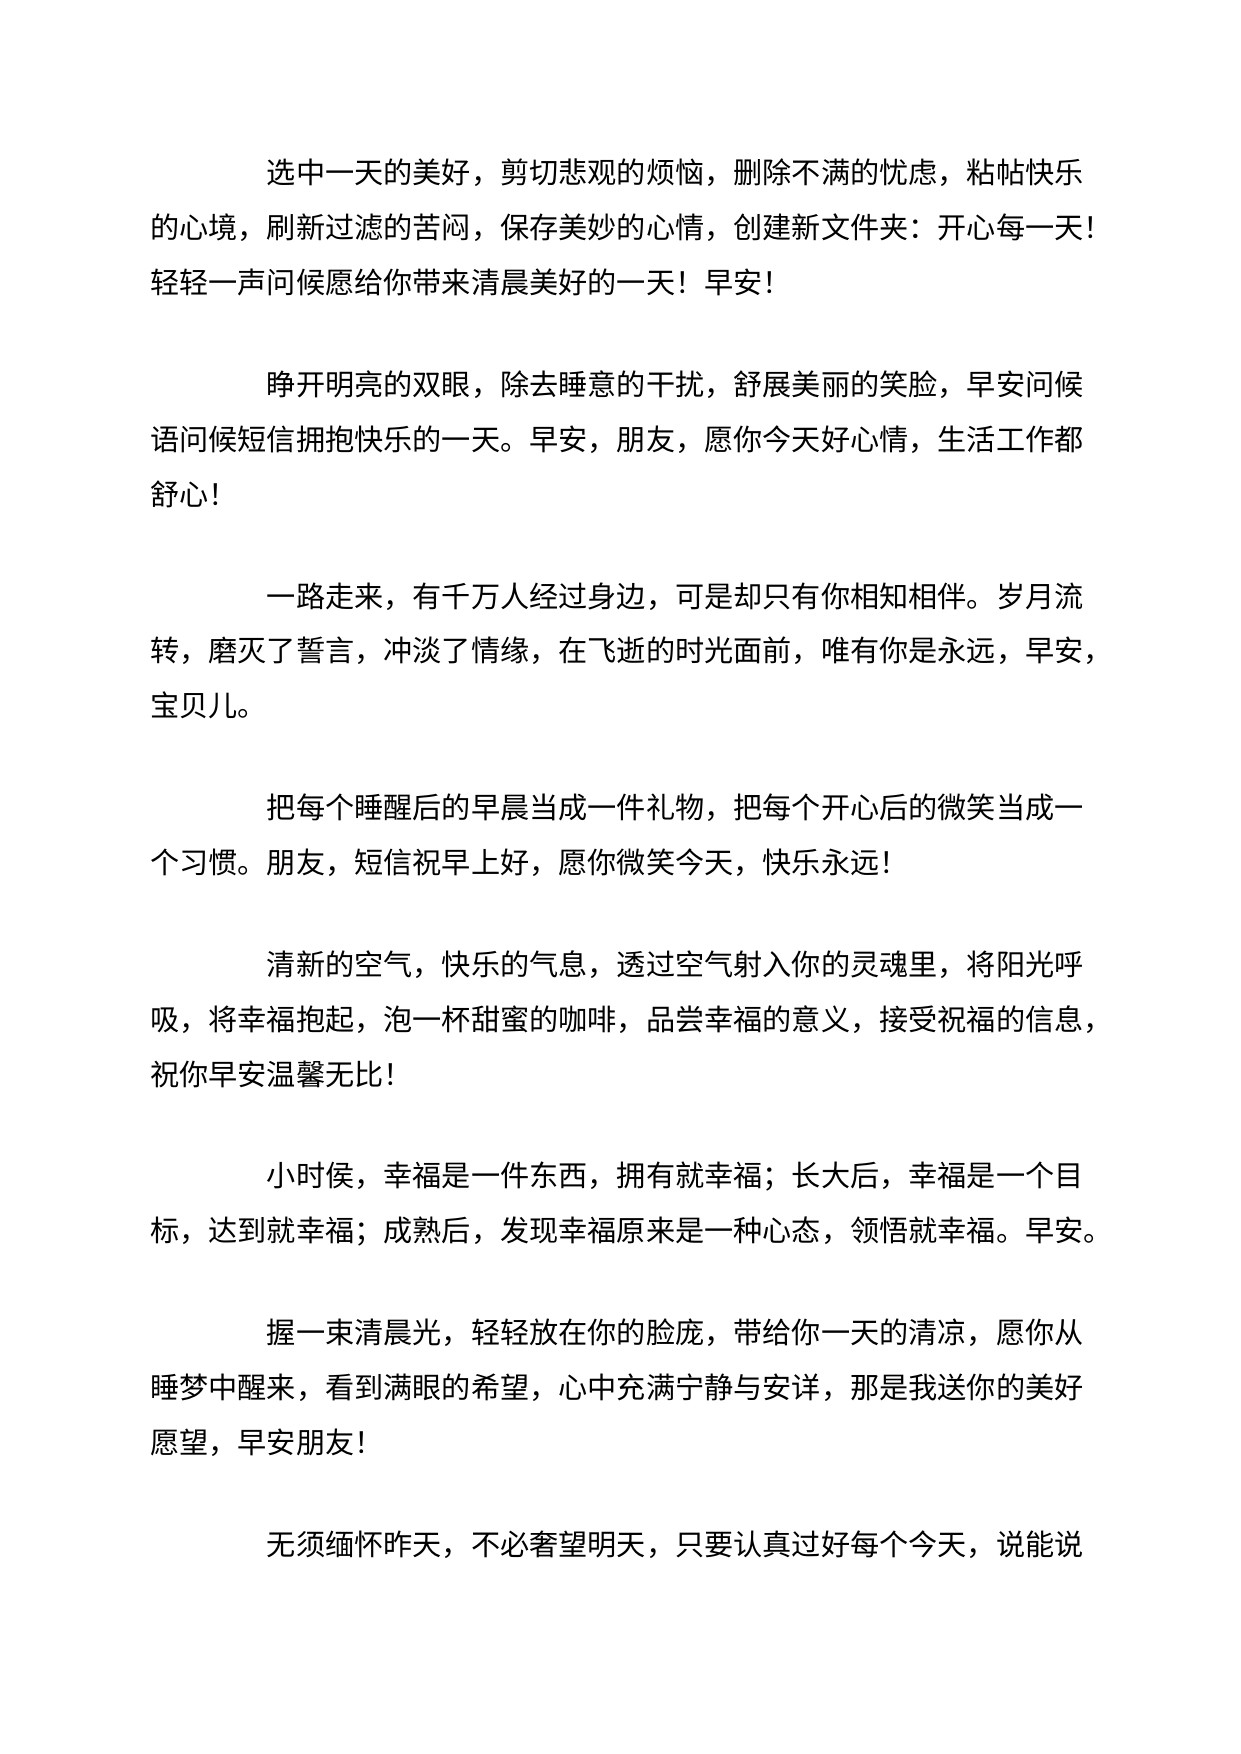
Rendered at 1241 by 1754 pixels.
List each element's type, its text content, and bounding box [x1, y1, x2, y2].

text 清新的空气，快乐的气息，透过空气射入你的灵魂里，将阳光呼吸，将幸福抱起，泡一杯甜蜜的咖啡，品尝幸福的意义，接受祝福的信息，祝你早安温馨无比！ [150, 941, 1090, 1093]
text 睁开明亮的双眼，除去睡意的干扰，舒展美丽的笑脸，早安问候语问候短信拥抱快乐的一天。早安，朋友，愿你今天好心情，生活工作都舒心！ [150, 362, 1090, 514]
text 把每个睡醒后的早晨当成一件礼物，把每个开心后的微笑当成一个习惯。朋友，短信祝早上好，愿你微笑今天，快乐永远！ [150, 785, 1090, 882]
text 选中一天的美好，剪切悲观的烦恼，删除不满的忧虑，粘帖快乐的心境，刷新过滤的苦闷，保存美妙的心情，创建新文件夹：开心每一天！轻轻一声问候愿给你带来清晨美好的一天！早安！ [150, 150, 1090, 302]
text 小时侯，幸福是一件东西，拥有就幸福；长大后，幸福是一个目标，达到就幸福；成熟后，发现幸福原来是一种心态，领悟就幸福。早安。 [150, 1153, 1090, 1250]
text 一路走来，有千万人经过身边，可是却只有你相知相伴。岁月流转，磨灭了誓言，冲淡了情缘，在飞逝的时光面前，唯有你是永远，早安，宝贝儿。 [150, 573, 1090, 725]
text 握一束清晨光，轻轻放在你的脸庞，带给你一天的清凉，愿你从睡梦中醒来，看到满眼的希望，心中充满宁静与安详，那是我送你的美好愿望，早安朋友！ [150, 1309, 1090, 1462]
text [150, 1521, 1090, 1563]
